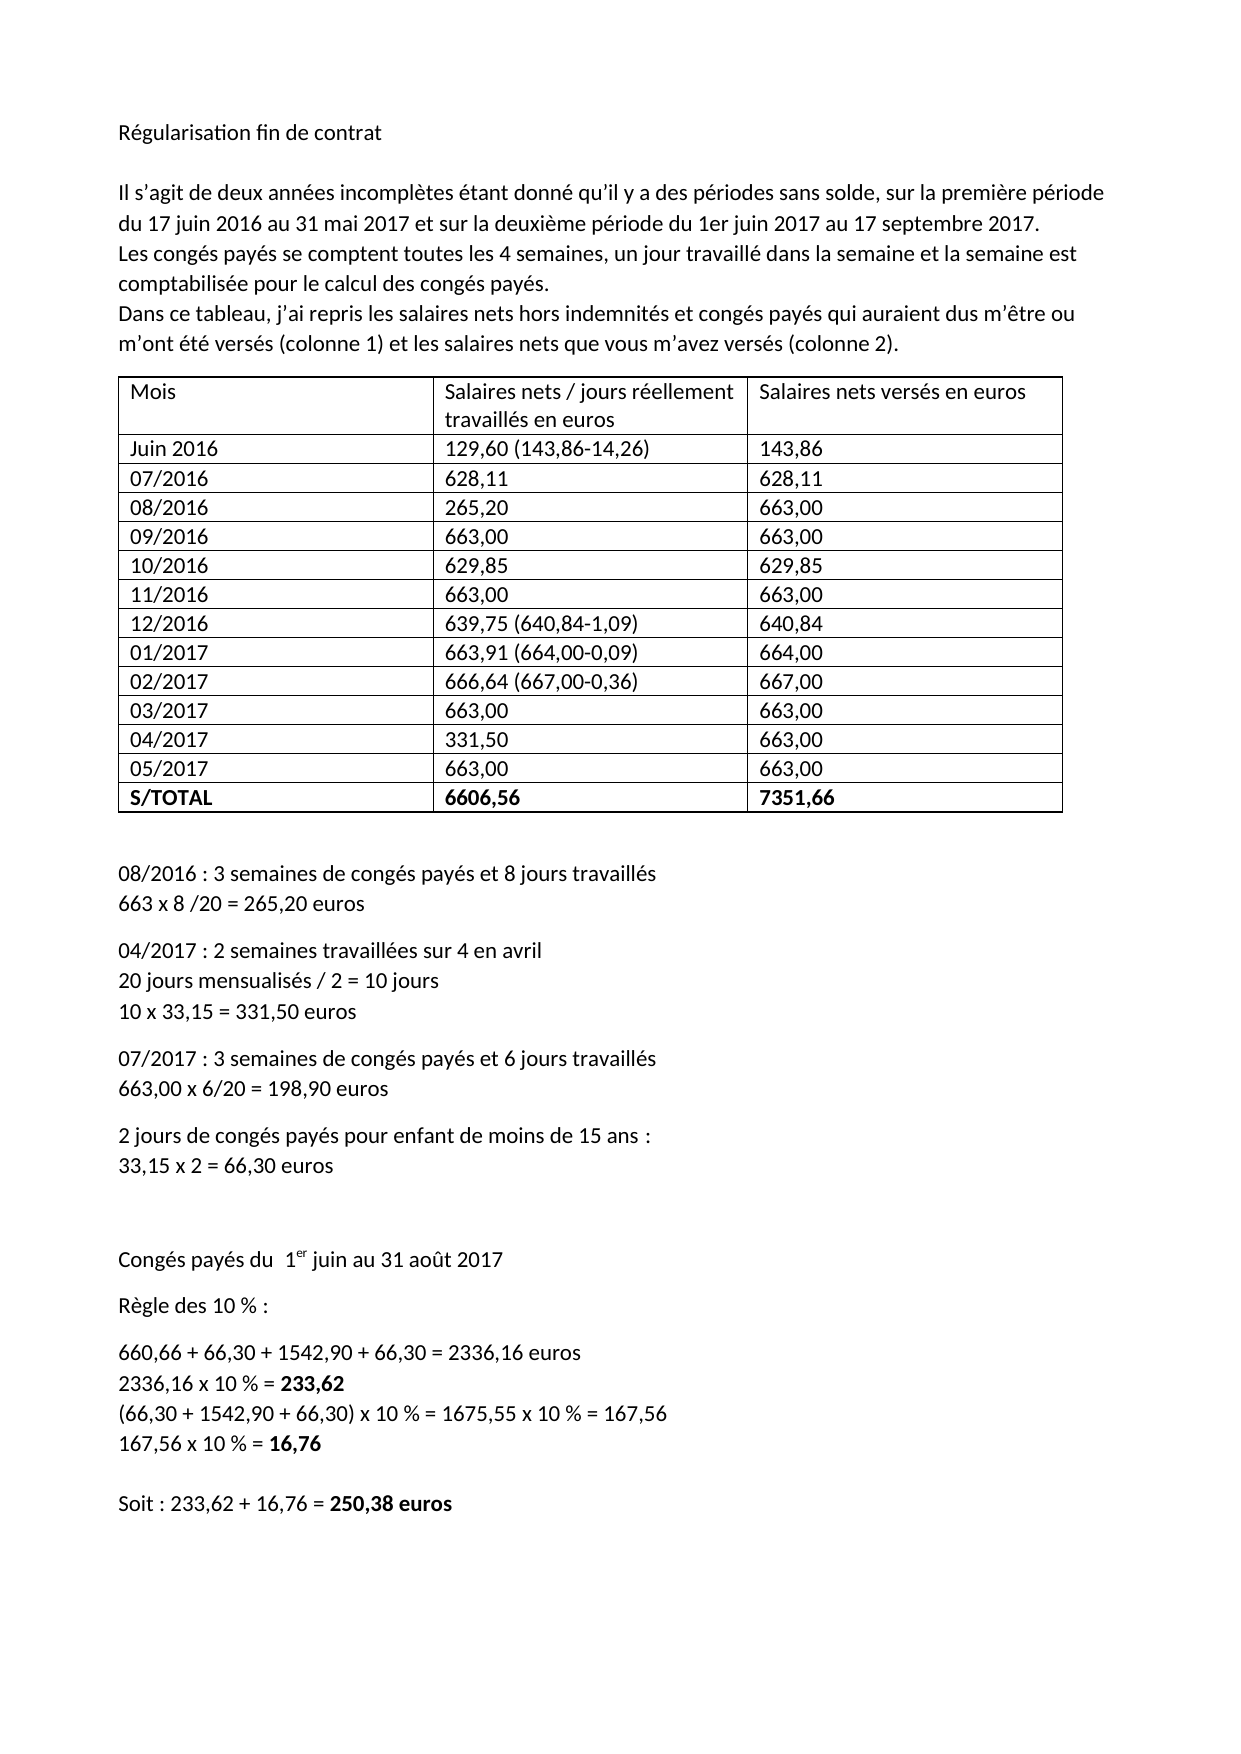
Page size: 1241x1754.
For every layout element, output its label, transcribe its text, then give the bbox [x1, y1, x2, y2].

table_cell 143,86 [748, 435, 1062, 463]
table_cell 663,00 [748, 725, 1062, 753]
table_cell 09/2016 [119, 522, 433, 550]
table_cell 667,00 [748, 667, 1062, 695]
text 167,56 x 10 % = 16,76 [118, 1429, 1122, 1457]
text Règle des 10 % : [118, 1292, 1122, 1319]
table_cell 640,84 [748, 609, 1062, 637]
table_cell 663,00 [434, 522, 747, 550]
text Dans ce tableau, j’ai repris les salaires nets hors indemnités et congés payés qui auraient dus m’être ou m’ont été versés (colonne 1) et les salaires nets que vous m’avez versés (colonne 2). [118, 299, 1122, 358]
text 20 jours mensualisés / 2 = 10 jours [118, 967, 1122, 994]
table_cell 639,75 (640,84-1,09) [434, 609, 747, 637]
table_cell 08/2016 [119, 493, 433, 521]
table_cell 01/2017 [119, 638, 433, 666]
text 2 jours de congés payés pour enfant de moins de 15 ans : [118, 1121, 1122, 1149]
table_cell Juin 2016 [119, 435, 433, 463]
table_cell 02/2017 [119, 667, 433, 695]
table_cell S/TOTAL [119, 783, 433, 811]
table_cell 663,91 (664,00-0,09) [434, 638, 747, 666]
table_header Salaires nets / jours réellement travaillés en euros [434, 378, 747, 433]
table_cell 664,00 [748, 638, 1062, 666]
table_cell 04/2017 [119, 725, 433, 753]
table_cell 265,20 [434, 493, 747, 521]
table_cell 03/2017 [119, 696, 433, 724]
table_cell 663,00 [748, 522, 1062, 550]
text 660,66 + 66,30 + 1542,90 + 66,30 = 2336,16 euros [118, 1338, 1122, 1366]
table_cell 663,00 [748, 754, 1062, 782]
table_cell 628,11 [748, 464, 1062, 492]
text Il s’agit de deux années incomplètes étant donné qu’il y a des périodes sans solde, sur la première période du 17 juin 2016 au 31 mai 2017 et sur la deuxième période du 1er juin 2017 au 17 septembre 2017. [118, 178, 1122, 237]
table_cell 6606,56 [434, 783, 747, 811]
table_cell 129,60 (143,86-14,26) [434, 435, 747, 463]
table_cell 663,00 [434, 754, 747, 782]
table_cell 11/2016 [119, 580, 433, 608]
text Congés payés du 1er juin au 31 août 2017 [118, 1245, 1122, 1273]
table_header Salaires nets versés en euros [748, 378, 1062, 433]
table_header Mois [119, 378, 433, 433]
text 10 x 33,15 = 331,50 euros [118, 997, 1122, 1025]
table_cell 663,00 [434, 580, 747, 608]
table_cell 629,85 [748, 551, 1062, 579]
table_cell 628,11 [434, 464, 747, 492]
text (66,30 + 1542,90 + 66,30) x 10 % = 1675,55 x 10 % = 167,56 [118, 1399, 1122, 1427]
text 08/2016 : 3 semaines de congés payés et 8 jours travaillés [118, 859, 1122, 887]
table_cell 666,64 (667,00-0,36) [434, 667, 747, 695]
table_cell 663,00 [748, 493, 1062, 521]
table_cell 05/2017 [119, 754, 433, 782]
table_cell 629,85 [434, 551, 747, 579]
text 04/2017 : 2 semaines travaillées sur 4 en avril [118, 936, 1122, 964]
table_cell 663,00 [748, 696, 1062, 724]
table_cell 663,00 [434, 696, 747, 724]
table_cell 12/2016 [119, 609, 433, 637]
text Les congés payés se comptent toutes les 4 semaines, un jour travaillé dans la semaine et la semaine est comptabilisée pour le calcul des congés payés. [118, 239, 1122, 297]
text 663 x 8 /20 = 265,20 euros [118, 889, 1122, 917]
text 663,00 x 6/20 = 198,90 euros [118, 1074, 1122, 1102]
table_cell 07/2016 [119, 464, 433, 492]
table_cell 7351,66 [748, 783, 1062, 811]
table_cell 331,50 [434, 725, 747, 753]
text 2336,16 x 10 % = 233,62 [118, 1369, 1122, 1397]
text 07/2017 : 3 semaines de congés payés et 6 jours travaillés [118, 1044, 1122, 1072]
table_cell 10/2016 [119, 551, 433, 579]
text Régularisation fin de contrat [118, 118, 1122, 146]
table_cell 663,00 [748, 580, 1062, 608]
text 33,15 x 2 = 66,30 euros [118, 1151, 1122, 1179]
text Soit : 233,62 + 16,76 = 250,38 euros [118, 1489, 1122, 1517]
